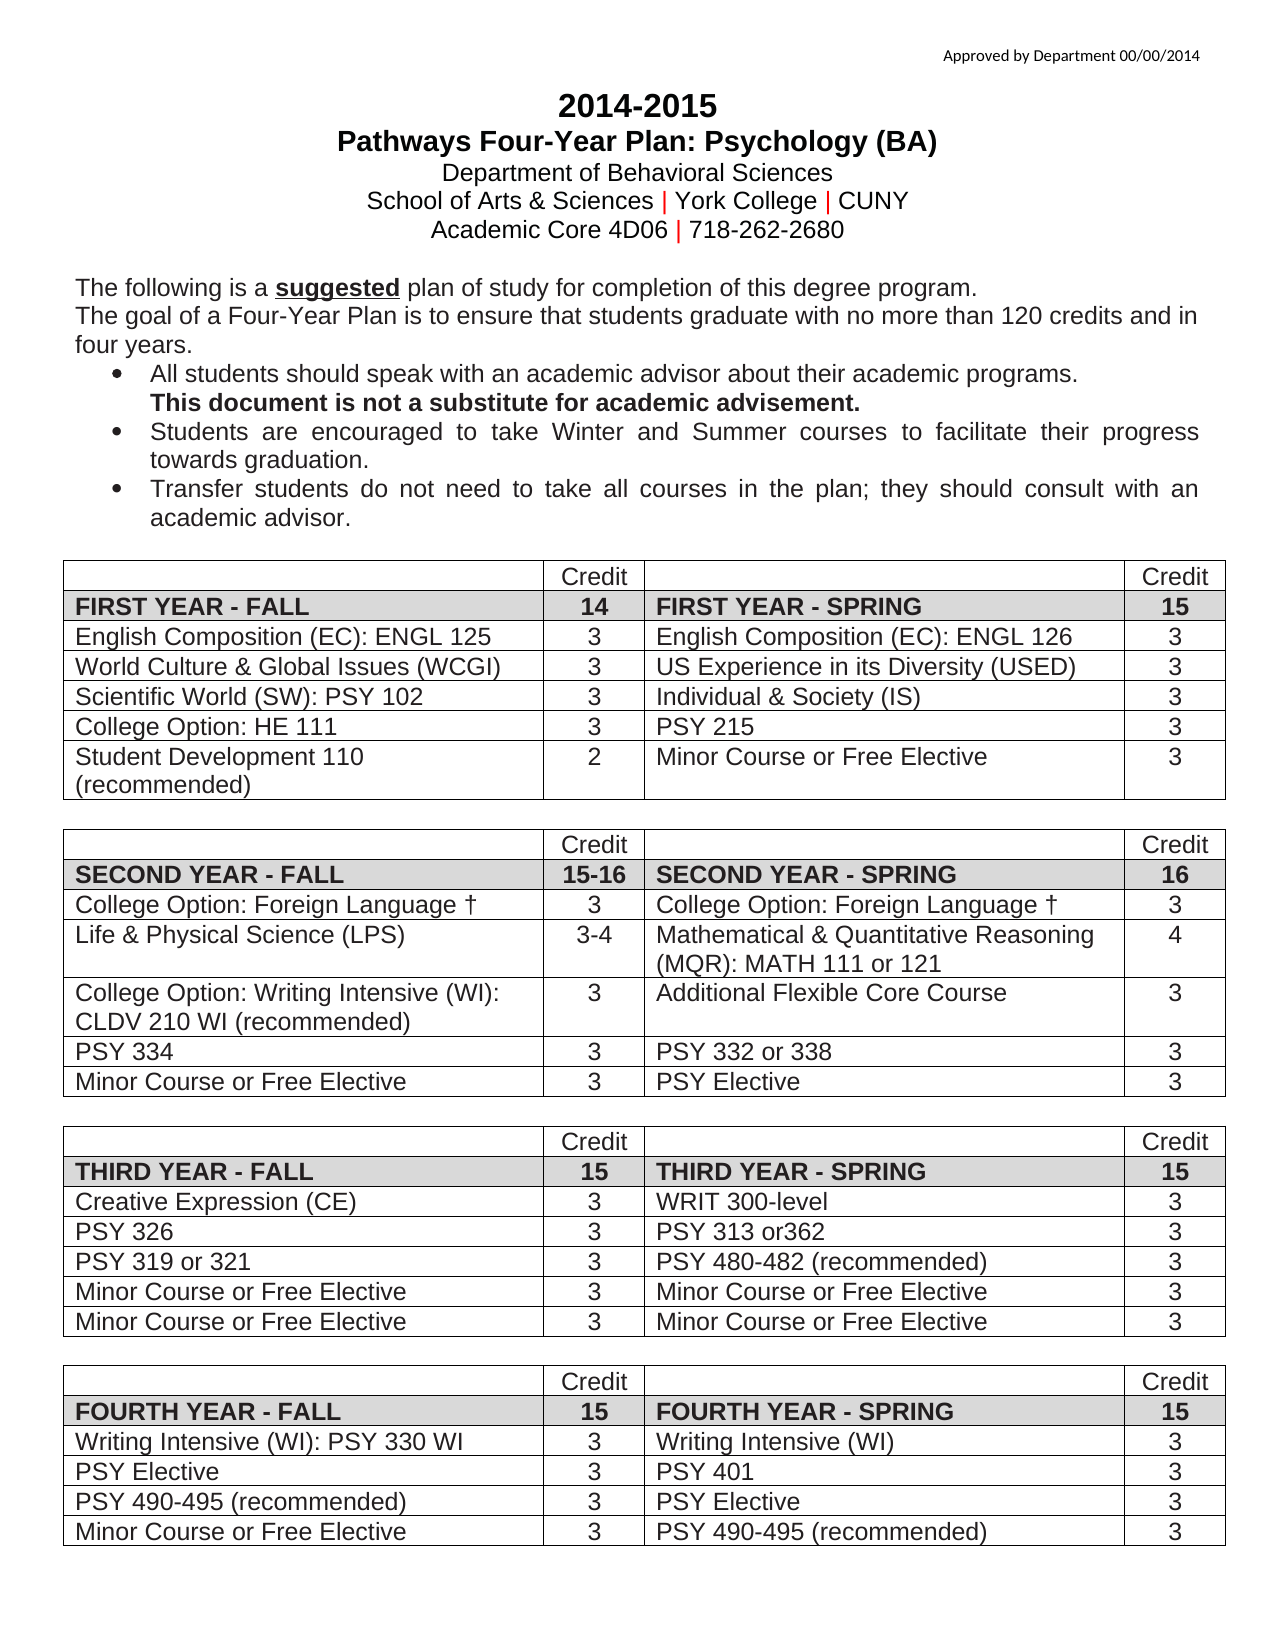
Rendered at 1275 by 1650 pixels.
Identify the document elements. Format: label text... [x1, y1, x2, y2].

table_cell 3 [544, 978, 644, 1036]
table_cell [64, 1516, 543, 1545]
table_cell 3 [1125, 711, 1225, 740]
table_cell College Option: HE 111 [64, 711, 543, 740]
table_cell 3 [1125, 621, 1225, 650]
table_cell 15 [1125, 1396, 1225, 1425]
table_cell 3 [544, 1067, 644, 1096]
table_cell PSY 313 or362 [645, 1217, 1124, 1246]
table_cell Scientific World (SW): PSY 102 [64, 681, 543, 710]
table_cell Mathematical & Quantitative Reasoning (MQR): MATH 111 or 121 [645, 920, 1124, 977]
table_cell PSY 490-495 (recommended) [64, 1486, 543, 1515]
table_cell THIRD YEAR - FALL [64, 1157, 543, 1186]
table_cell PSY Elective [645, 1067, 1124, 1096]
table_header Credit [544, 830, 644, 859]
table_cell 15-16 [544, 860, 644, 889]
table_header Credit [1125, 1127, 1225, 1156]
table_cell Life & Physical Science (LPS) [64, 920, 543, 977]
table_cell Minor Course or Free Elective [64, 1067, 543, 1096]
table_cell 16 [1125, 860, 1225, 889]
table_cell Minor Course or Free Elective [64, 1277, 543, 1306]
text This document is not a substitute for academic advisement. [112, 388, 1200, 416]
table_cell WRIT 300-level [645, 1187, 1124, 1216]
table_cell 3 [1125, 1426, 1225, 1455]
table_header Credit [1125, 830, 1225, 859]
table_cell 3 [1125, 651, 1225, 680]
table_header [64, 1366, 543, 1395]
table_cell US Experience in its Diversity (USED) [645, 651, 1124, 680]
table_cell 3 [1125, 1307, 1225, 1336]
list All students should speak with an academic advisor about their academic programs. [112, 359, 1200, 388]
table_cell 14 [544, 591, 644, 620]
table_cell 3 [1125, 1217, 1225, 1246]
table_cell FOURTH YEAR - SPRING [645, 1396, 1124, 1425]
text School of Arts & Sciences | York College | CUNY [75, 186, 1200, 215]
table_cell PSY 401 [645, 1456, 1124, 1485]
table_cell 3 [1125, 1067, 1225, 1096]
table_header [64, 1127, 543, 1156]
table_cell Writing Intensive (WI) [645, 1426, 1124, 1455]
table_header Credit [1125, 1366, 1225, 1395]
table_header Credit [1125, 561, 1225, 590]
text Pathways Four-Year Plan: Psychology (BA) [75, 124, 1200, 158]
table_cell 3-4 [544, 920, 644, 977]
table_cell PSY 215 [645, 711, 1124, 740]
table_cell 3 [544, 1307, 644, 1336]
table_cell 15 [1125, 1157, 1225, 1186]
table_cell Additional Flexible Core Course [645, 978, 1124, 1036]
table_cell 3 [1125, 681, 1225, 710]
table_cell Minor Course or Free Elective [64, 1307, 543, 1336]
text The following is a suggested plan of study for completion of this degree program. [75, 273, 1200, 301]
table_cell 3 [544, 651, 644, 680]
table_header [645, 1366, 1124, 1395]
table_cell FOURTH YEAR - FALL [64, 1396, 543, 1425]
table_cell 3 [544, 1187, 644, 1216]
text Department of Behavioral Sciences [75, 158, 1200, 186]
table_cell 3 [1125, 1277, 1225, 1306]
table_cell PSY 334 [64, 1037, 543, 1066]
table_cell 3 [1125, 1456, 1225, 1485]
table_cell English Composition (EC): ENGL 126 [645, 621, 1124, 650]
table_cell 3 [1125, 1516, 1225, 1545]
table_cell 3 [544, 711, 644, 740]
text Academic Core 4D06 | 718-262-2680 [75, 215, 1200, 244]
table_cell 3 [544, 1486, 644, 1515]
table_cell PSY 319 or 321 [64, 1247, 543, 1276]
table_cell 3 [544, 1456, 644, 1485]
table_cell 15 [1125, 591, 1225, 620]
text 2014-2015 [75, 86, 1200, 124]
table_cell 3 [544, 1277, 644, 1306]
list Transfer students do not need to take all courses in the plan; they should consult with an academic advisor. [112, 474, 1200, 532]
table_header Credit [544, 561, 644, 590]
table_cell College Option: Writing Intensive (WI): CLDV 210 WI (recommended) [64, 978, 543, 1036]
table_cell PSY 490-495 (recommended) [645, 1516, 1124, 1545]
table_cell College Option: Foreign Language † [645, 890, 1124, 919]
table_cell 3 [544, 1217, 644, 1246]
table_cell 4 [1125, 920, 1225, 977]
table_header [645, 561, 1124, 590]
table_cell Individual & Society (IS) [645, 681, 1124, 710]
table_cell Creative Expression (CE) [64, 1187, 543, 1216]
table_cell 3 [1125, 741, 1225, 799]
text The goal of a Four-Year Plan is to ensure that students graduate with no more than 120 credits and in four years. [75, 301, 1200, 359]
table_cell FIRST YEAR - FALL [64, 591, 543, 620]
table_cell PSY 326 [64, 1217, 543, 1246]
table_cell 3 [544, 1247, 644, 1276]
table_header [64, 561, 543, 590]
table_header [645, 830, 1124, 859]
table_cell 3 [544, 1516, 644, 1545]
table_cell 3 [544, 1426, 644, 1455]
table_cell 3 [1125, 1247, 1225, 1276]
table_cell PSY Elective [645, 1486, 1124, 1515]
table_cell FIRST YEAR - SPRING [645, 591, 1124, 620]
table_cell English Composition (EC): ENGL 125 [64, 621, 543, 650]
table_cell 3 [1125, 1486, 1225, 1515]
table_cell THIRD YEAR - SPRING [645, 1157, 1124, 1186]
table_header Credit [544, 1366, 644, 1395]
table_cell Minor Course or Free Elective [645, 1277, 1124, 1306]
table_header [64, 830, 543, 859]
table_cell 3 [544, 681, 644, 710]
table_cell 3 [544, 621, 644, 650]
table_cell PSY 332 or 338 [645, 1037, 1124, 1066]
table_cell Student Development 110 (recommended) [64, 741, 543, 799]
table_cell 3 [1125, 1037, 1225, 1066]
table_cell 3 [544, 890, 644, 919]
table_cell Minor Course or Free Elective [645, 1307, 1124, 1336]
table_cell SECOND YEAR - SPRING [645, 860, 1124, 889]
table_cell Writing Intensive (WI): PSY 330 WI [64, 1426, 543, 1455]
list Students are encouraged to take Winter and Summer courses to facilitate their progress towards graduation. [112, 416, 1200, 474]
table_header [645, 1127, 1124, 1156]
table_cell World Culture & Global Issues (WCGI) [64, 651, 543, 680]
table_cell SECOND YEAR - FALL [64, 860, 543, 889]
table_cell 3 [1125, 890, 1225, 919]
table_cell 15 [544, 1396, 644, 1425]
table_cell PSY Elective [64, 1456, 543, 1485]
table_cell 3 [544, 1037, 644, 1066]
table_cell 15 [544, 1157, 644, 1186]
table_cell 3 [1125, 978, 1225, 1036]
table_cell College Option: Foreign Language † [64, 890, 543, 919]
table_header Credit [544, 1127, 644, 1156]
table_cell Minor Course or Free Elective [645, 741, 1124, 799]
table_cell PSY 480-482 (recommended) [645, 1247, 1124, 1276]
table_cell 2 [544, 741, 644, 799]
table_cell 3 [1125, 1187, 1225, 1216]
